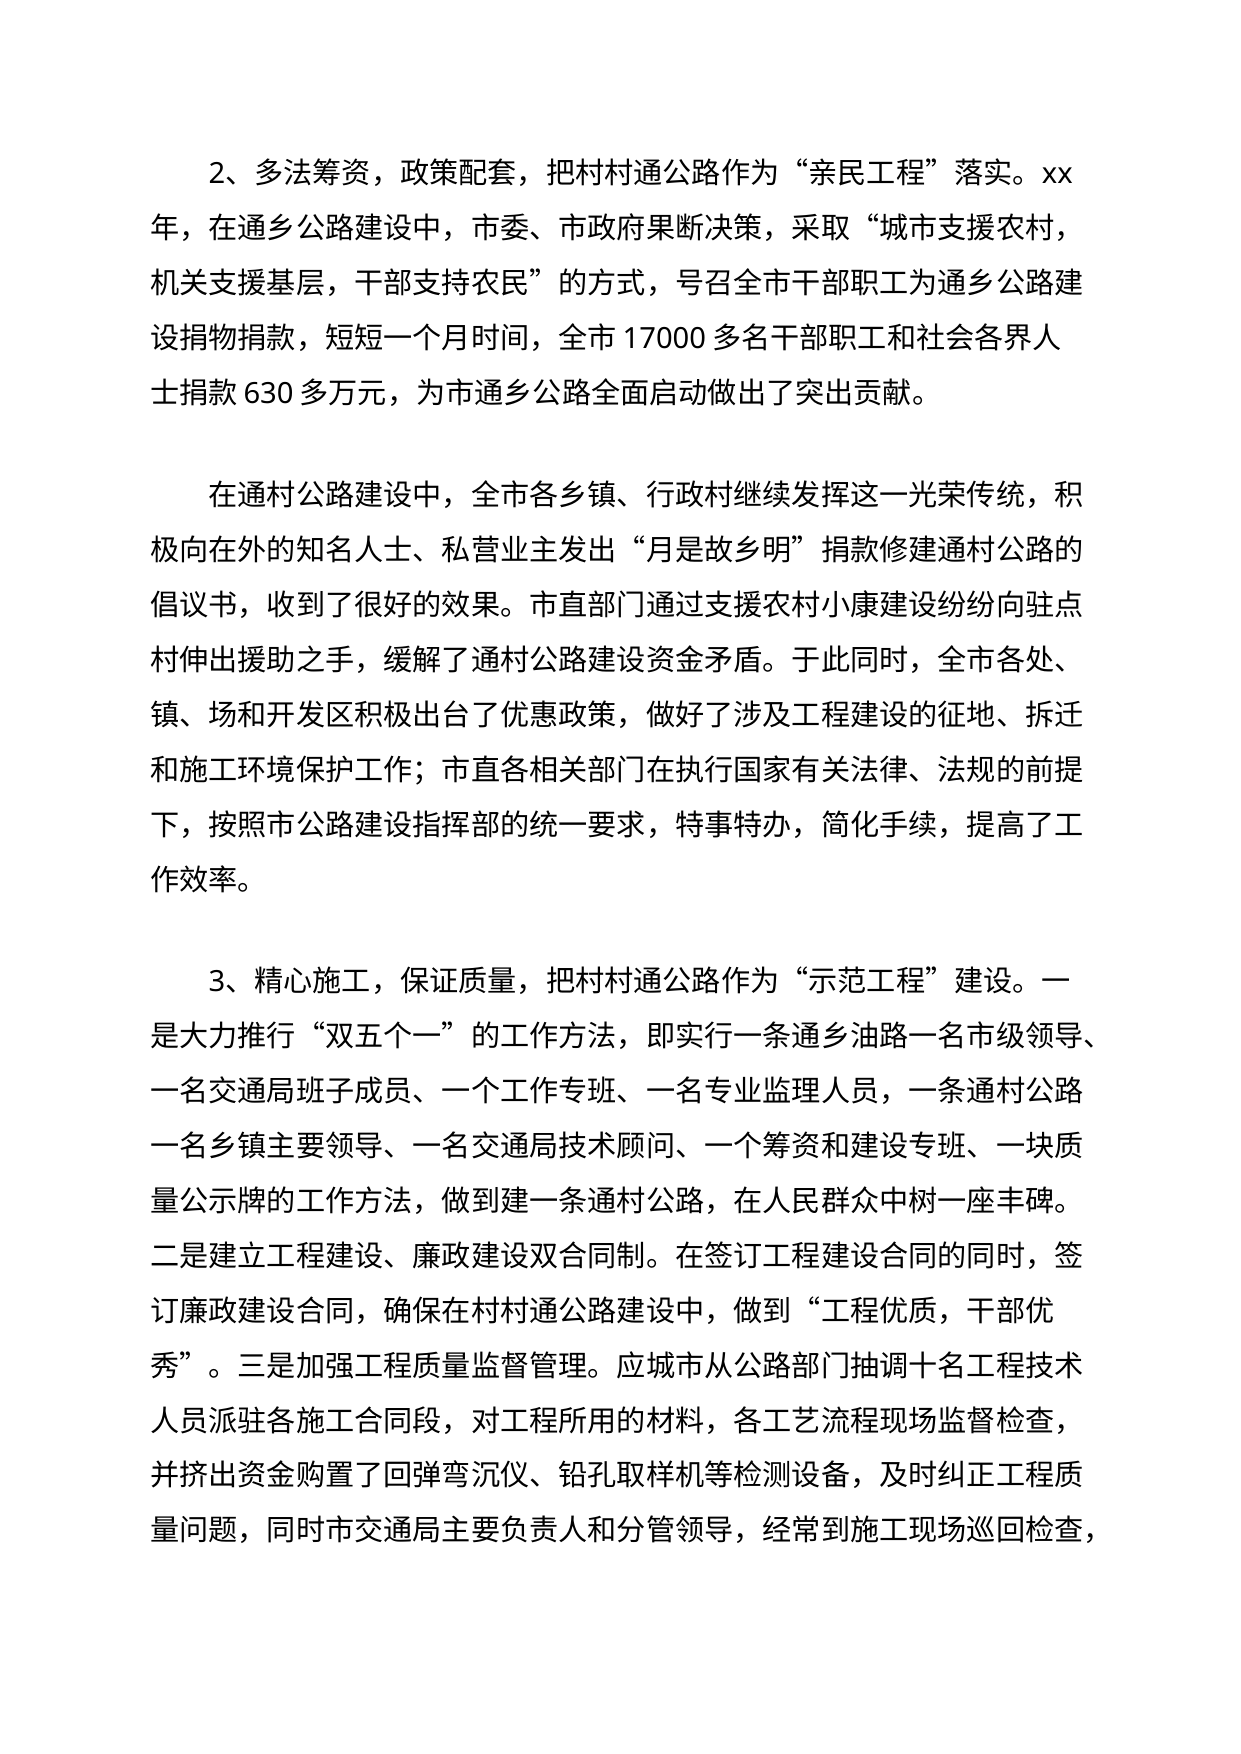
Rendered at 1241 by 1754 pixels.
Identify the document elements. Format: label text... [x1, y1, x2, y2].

text 2、多法筹资，政策配套，把村村通公路作为“亲民工程”落实。xx年，在通乡公路建设中，市委、市政府果断决策，采取“城市支援农村，机关支援基层，干部支持农民”的方式，号召全市干部职工为通乡公路建设捐物捐款，短短一个月时间，全市17000多名干部职工和社会各界人士捐款630多万元，为市通乡公路全面启动做出了突出贡献。 [150, 150, 1090, 412]
text 在通村公路建设中，全市各乡镇、行政村继续发挥这一光荣传统，积极向在外的知名人士、私营业主发出“月是故乡明”捐款修建通村公路的倡议书，收到了很好的效果。市直部门通过支援农村小康建设纷纷向驻点村伸出援助之手，缓解了通村公路建设资金矛盾。于此同时，全市各处、镇、场和开发区积极出台了优惠政策，做好了涉及工程建设的征地、拆迁和施工环境保护工作；市直各相关部门在执行国家有关法律、法规的前提下，按照市公路建设指挥部的统一要求，特事特办，简化手续，提高了工作效率。 [150, 472, 1090, 898]
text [150, 958, 1090, 1549]
